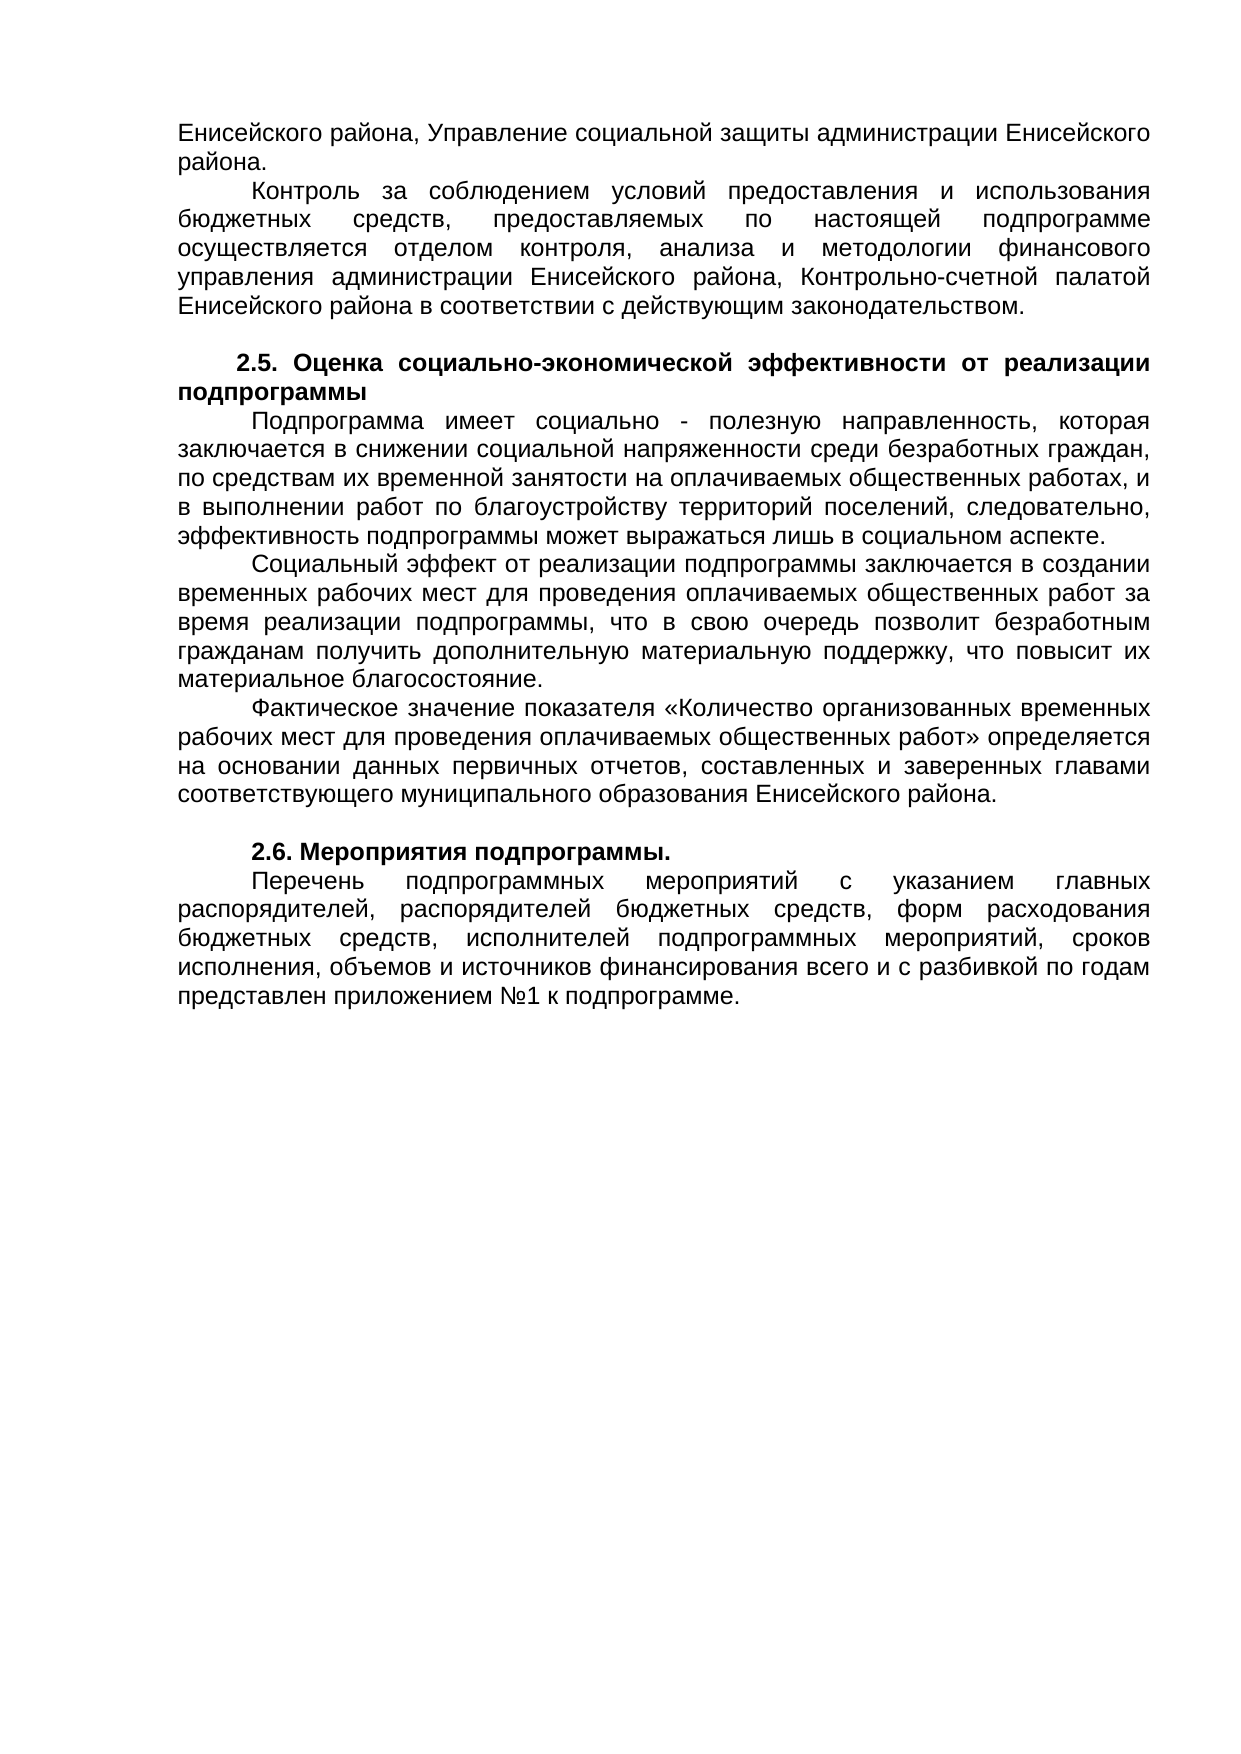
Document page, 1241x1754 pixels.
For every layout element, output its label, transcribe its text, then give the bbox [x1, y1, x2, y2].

text Подпрограмма имеет социально - полезную направленность, которая заключается в снижении социальной напряженности среди безработных граждан, по средствам их временной занятости на оплачиваемых общественных работах, и в выполнении работ по благоустройству территорий поселений, следовательно, эффективность подпрограммы может выражаться лишь в социальном аспекте. [177, 406, 1152, 549]
text Фактическое значение показателя «Количество организованных временных рабочих мест для проведения оплачиваемых общественных работ» определяется на основании данных первичных отчетов, составленных и заверенных главами соответствующего муниципального образования Енисейского района. [177, 693, 1152, 808]
text Перечень подпрограммных мероприятий с указанием главных распорядителей, распорядителей бюджетных средств, форм расходования бюджетных средств, исполнителей подпрограммных мероприятий, сроков исполнения, объемов и источников финансирования всего и с разбивкой по годам представлен приложением №1 к подпрограмме. [177, 866, 1152, 1009]
text Контроль за соблюдением условий предоставления и использования бюджетных средств, предоставляемых по настоящей подпрограмме осуществляется отделом контроля, анализа и методологии финансового управления администрации Енисейского района, Контрольно-счетной палатой Енисейского района в соответствии с действующим законодательством. [177, 176, 1152, 319]
text 2.6. Мероприятия подпрограммы. [177, 837, 1152, 866]
text 2.5. Оценка социально-экономической эффективности от реализации подпрограммы [177, 348, 1152, 406]
text Социальный эффект от реализации подпрограммы заключается в создании временных рабочих мест для проведения оплачиваемых общественных работ за время реализации подпрограммы, что в свою очередь позволит безработным гражданам получить дополнительную материальную поддержку, что повысит их материальное благосостояние. [177, 549, 1152, 693]
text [177, 118, 1152, 176]
